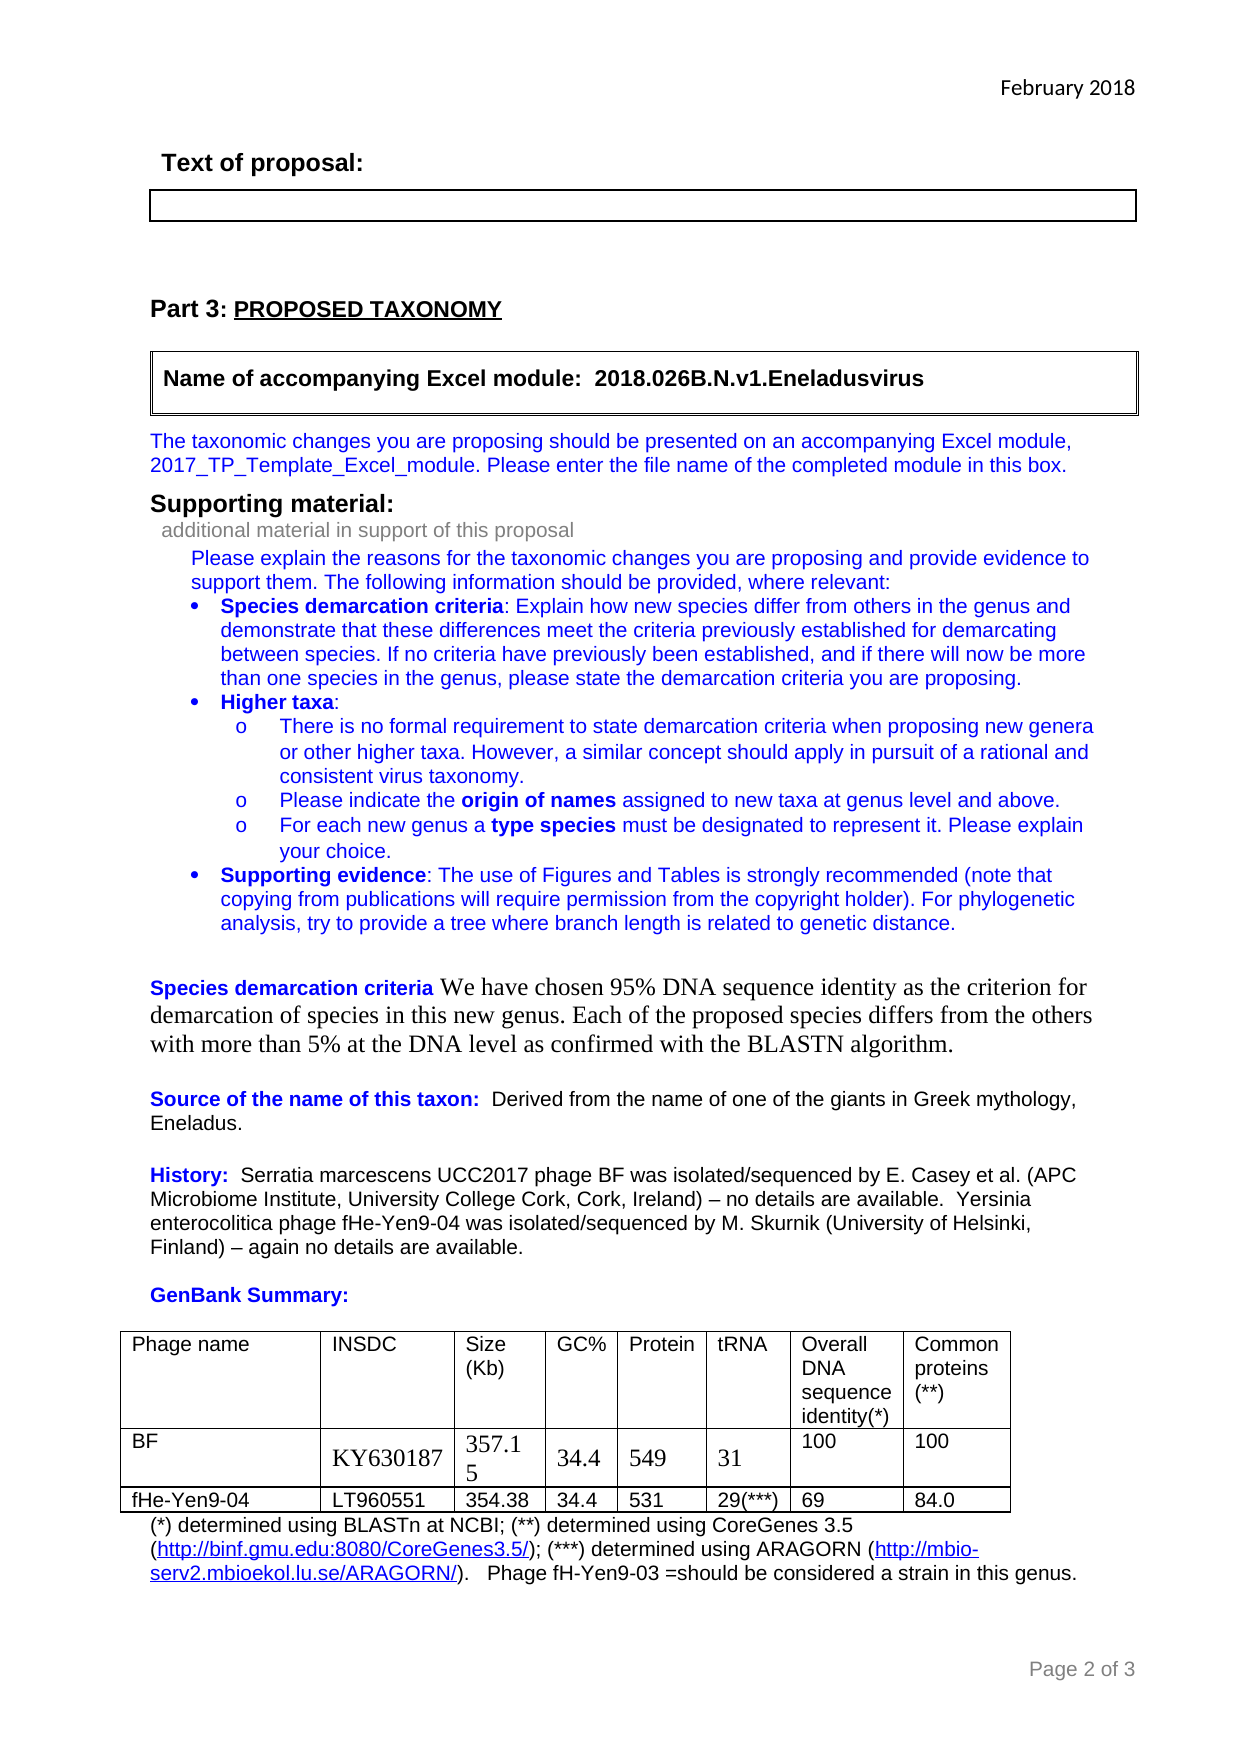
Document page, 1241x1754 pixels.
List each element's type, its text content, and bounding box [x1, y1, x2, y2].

table_header Name of accompanying Excel module: 2018.026B.N.v1.Eneladusvirus [153, 352, 1136, 413]
table_cell 100 [904, 1429, 1010, 1486]
table_header additional material in support of this proposal [150, 518, 1111, 546]
table_cell [151, 191, 1135, 219]
table_header Text of proposal: [150, 135, 1136, 189]
text GenBank Summary: [150, 1283, 1135, 1307]
table_header Phage name [121, 1332, 320, 1428]
text Species demarcation criteria We have chosen 95% DNA sequence identity as the criterion for demarcation of species in this new genus. Each of the proposed species differs from the others with more than 5% at the DNA level as confirmed with the BLASTN algorithm. [150, 972, 1135, 1058]
table_cell KY630187 [321, 1429, 454, 1486]
table_header Common proteins (**) [904, 1332, 1010, 1428]
table_cell 31 [707, 1429, 790, 1486]
text Finland) – again no details are available. [150, 1235, 1135, 1259]
table_header tRNA [707, 1332, 790, 1428]
text Source of the name of this taxon: Derived from the name of one of the giants in Greek mythology, Eneladus. [150, 1087, 1135, 1134]
table_cell LT960551 [321, 1488, 454, 1511]
table_header GC% [546, 1332, 617, 1428]
table_cell 357.15 [455, 1429, 545, 1486]
table_cell 549 [618, 1429, 706, 1486]
table_cell 34.4 [546, 1429, 617, 1486]
table_cell BF [121, 1429, 320, 1486]
text The taxonomic changes you are proposing should be presented on an accompanying Excel module, 2017_TP_Template_Excel_module. Please enter the file name of the completed module in this box. [150, 429, 1135, 477]
text (*) determined using BLASTn at NCBI; (**) determined using CoreGenes 3.5 (http://binf.gmu.edu:8080/CoreGenes3.5/); (***) determined using ARAGORN (http://mbio-serv2.mbioekol.lu.se/ARAGORN/). Phage fH-Yen9-03 =should be considered a strain in this genus. [150, 1512, 1135, 1584]
table_cell 69 [791, 1488, 903, 1511]
table_header Size (Kb) [455, 1332, 545, 1428]
table_cell 34.4 [546, 1488, 617, 1511]
table_cell fHe-Yen9-04 [121, 1488, 320, 1511]
table_cell 100 [791, 1429, 903, 1486]
text History: Serratia marcescens UCC2017 phage BF was isolated/sequenced by E. Casey et al. (APC Microbiome Institute, University College Cork, Cork, Ireland) – no details are available. Yersinia enterocolitica phage fHe-Yen9-04 was isolated/sequenced by M. Skurnik (University of Helsinki, [150, 1163, 1135, 1235]
table_cell 29(***) [707, 1488, 790, 1511]
table_cell 84.0 [904, 1488, 1010, 1511]
table_cell 354.38 [455, 1488, 545, 1511]
table_header INSDC [321, 1332, 454, 1428]
table_header Overall DNA sequence identity(*) [791, 1332, 903, 1428]
table_cell Please explain the reasons for the taxonomic changes you are proposing and provide evidence to support them. The following information should be provided, where relevant: Species demarcation criteria: Explain how new species differ from others in the genus and demonstrate that these differences meet the criteria previously established for demarcating between species. If no criteria have previously been established, and if there will now be more than one species in the genus, please state the demarcation criteria you are proposing. Higher taxa: There is no formal requirement to state demarcation criteria when proposing new genera or other higher taxa. However, a similar concept should apply in pursuit of a rational and consistent virus taxonomy. Please indicate the origin of names assigned to new taxa at genus level and above. For each new genus a type species must be designated to represent it. Please explain your choice. Supporting evidence: The use of Figures and Tables is strongly recommended (note that copying from publications will require permission from the copyright holder). For phylogenetic analysis, try to provide a tree where branch length is related to genetic distance. [150, 546, 1111, 972]
table_cell 531 [618, 1488, 706, 1511]
text Supporting material: [150, 489, 1135, 518]
text Part 3: PROPOSED TAXONOMY [150, 293, 1135, 322]
table_header Protein [618, 1332, 706, 1428]
